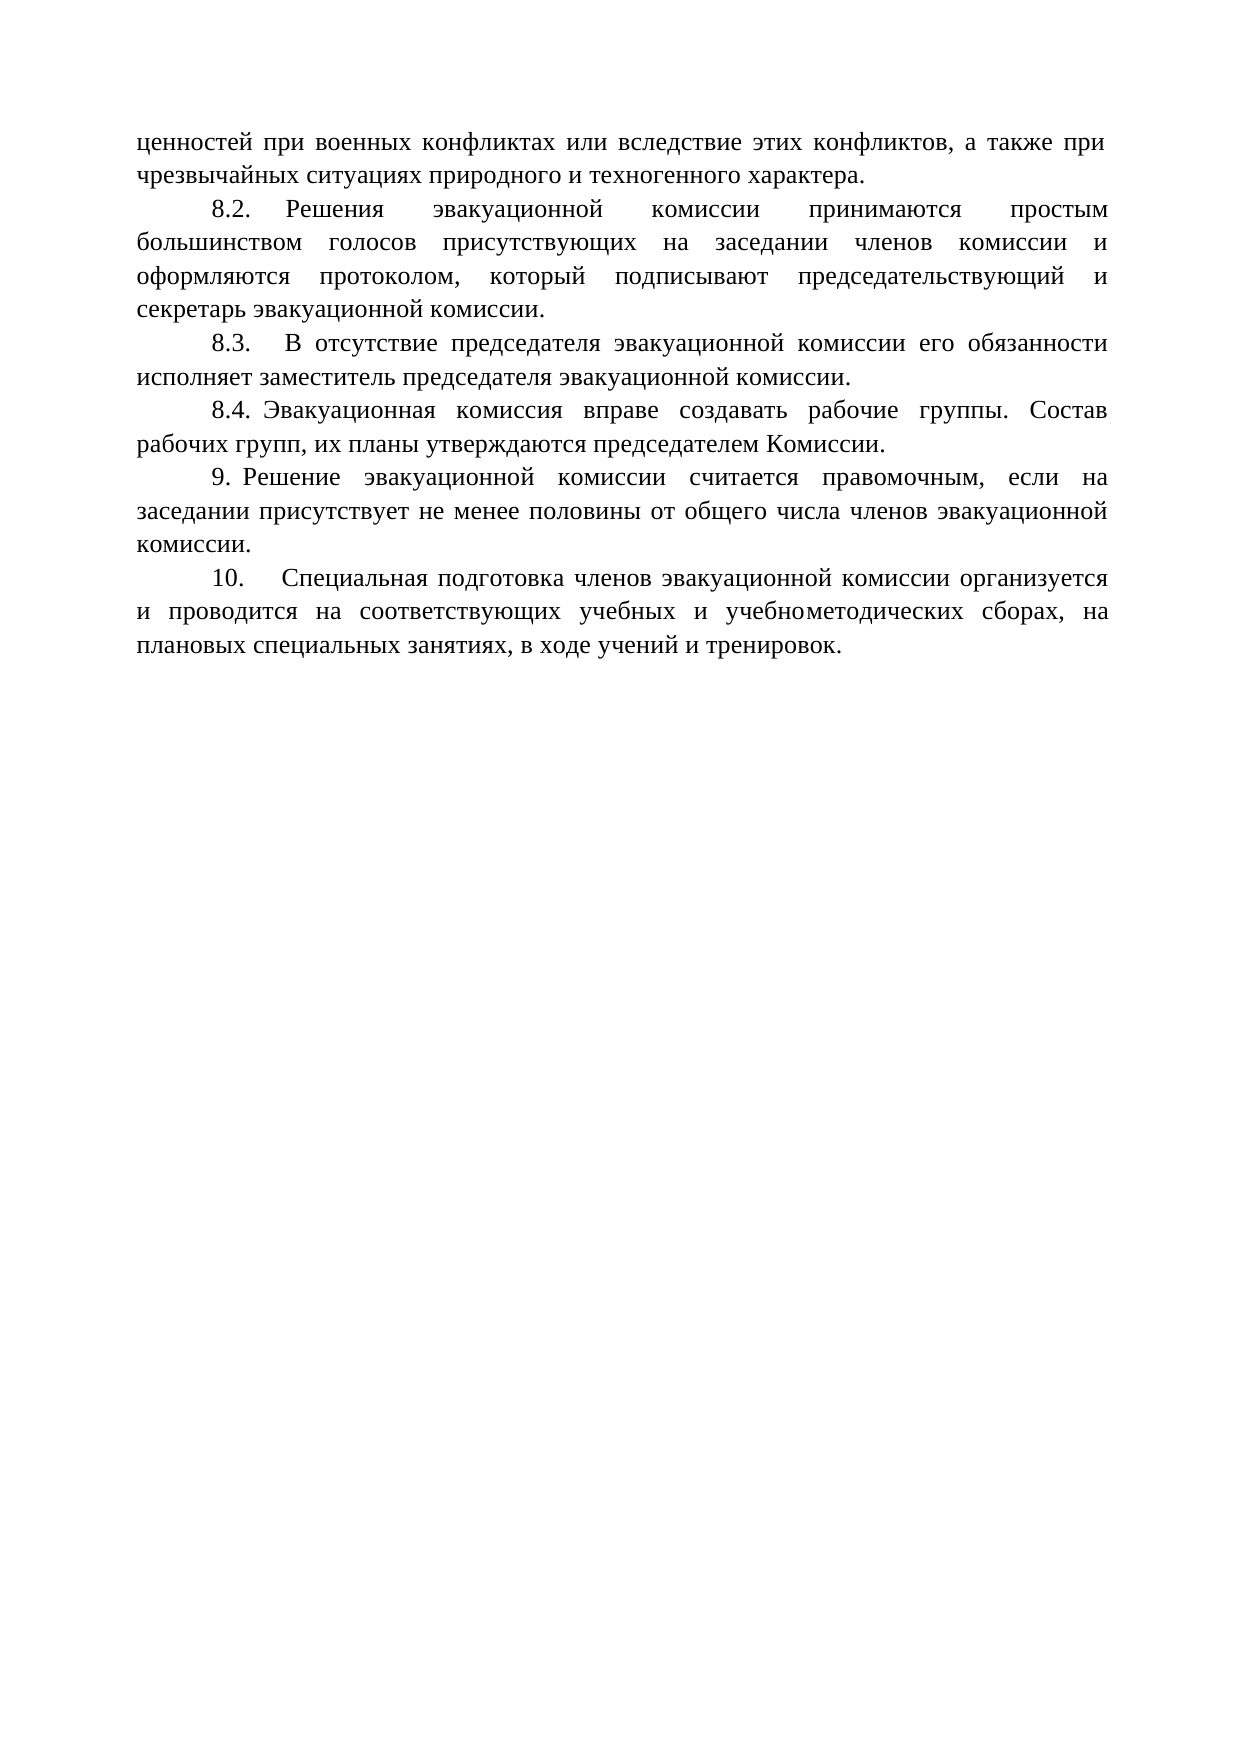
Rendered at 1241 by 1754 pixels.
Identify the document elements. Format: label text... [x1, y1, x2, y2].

list В отсутствие председателя эвакуационной комиссии его обязанности исполняет заместитель председателя эвакуационной комиссии. [136, 324, 1109, 392]
list Решение эвакуационной комиссии считается правомочным, если на заседании присутствует не менее половины от общего числа членов эвакуационной комиссии. [136, 459, 1109, 559]
list Специальная подготовка членов эвакуационной комиссии организуется и проводится на соответствующих учебных и учебнометодических сборах, на плановых специальных занятиях, в ходе учений и тренировок. [136, 559, 1109, 660]
list Решения эвакуационной комиссии принимаются простым большинством голосов присутствующих на заседании членов комиссии и оформляются протоколом, который подписывают председательствующий и секретарь эвакуационной комиссии. [136, 190, 1109, 324]
list Эвакуационная комиссия вправе создавать рабочие группы. Состав рабочих групп, их планы утверждаются председателем Комиссии. [136, 392, 1109, 459]
text ценностей при военных конфликтах или вследствие этих конфликтов, а также при чрезвычайных ситуациях природного и техногенного характера. [136, 123, 1107, 190]
